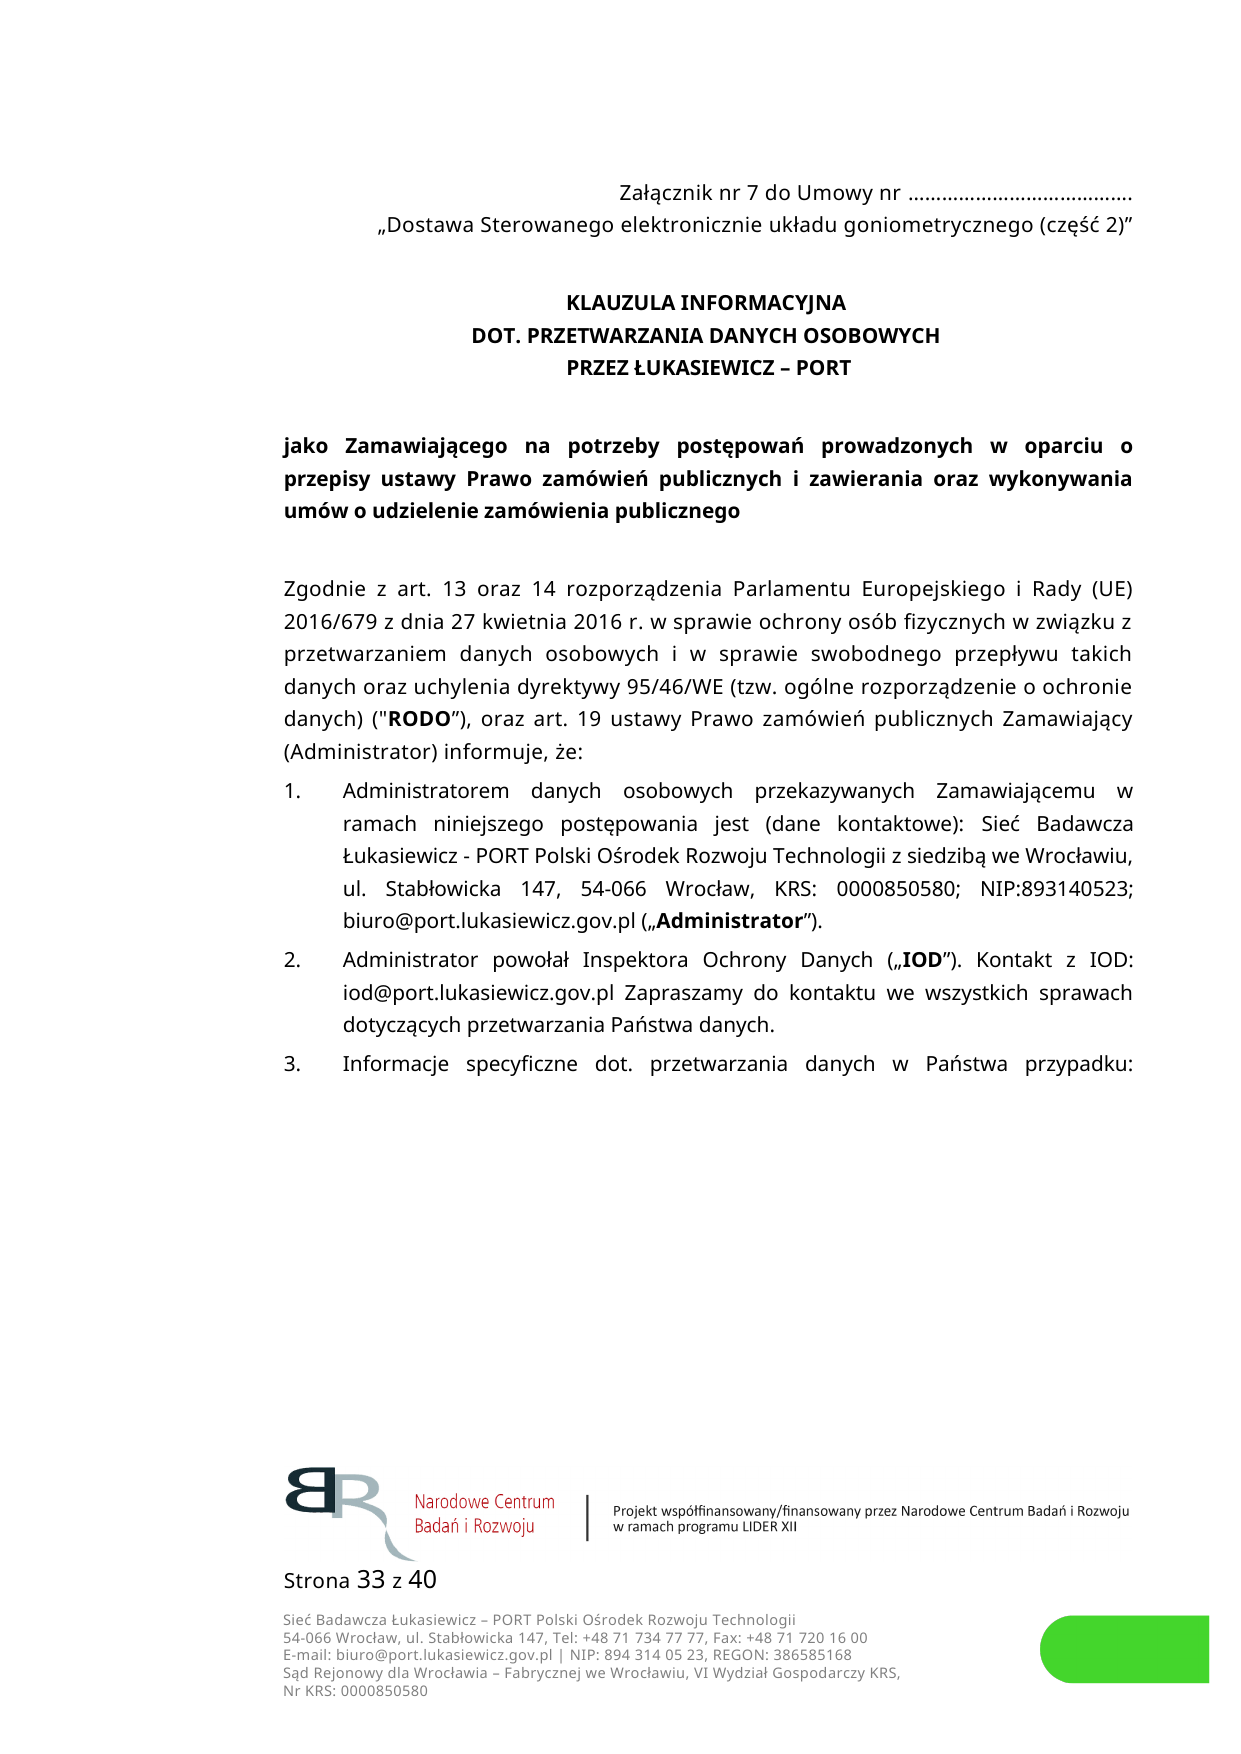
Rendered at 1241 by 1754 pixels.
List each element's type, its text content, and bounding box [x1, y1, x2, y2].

list jako Zamawiającego na potrzeby postępowań prowadzonych w oparciu o przepisy ustawy Prawo zamówień publicznych i zawierania oraz wykonywania umów o udzielenie zamówienia publicznego [283, 431, 1134, 525]
list KLAUZULA INFORMACYJNA DOT. PRZETWARZANIA DANYCH OSOBOWYCH PRZEZ ŁUKASIEWICZ – PORT [283, 288, 1134, 382]
list Administrator powołał Inspektora Ochrony Danych („IOD”). Kontakt z IOD: iod@port.lukasiewicz.gov.pl Zapraszamy do kontaktu we wszystkich sprawach dotyczących przetwarzania Państwa danych. [283, 945, 1134, 1039]
text Zgodnie z art. 13 oraz 14 rozporządzenia Parlamentu Europejskiego i Rady (UE) 2016/679 z dnia 27 kwietnia 2016 r. w sprawie ochrony osób fizycznych w związku z przetwarzaniem danych osobowych i w sprawie swobodnego przepływu takich danych oraz uchylenia dyrektywy 95/46/WE (tzw. ogólne rozporządzenie o ochronie danych) ("RODO”), oraz art. 19 ustawy Prawo zamówień publicznych Zamawiający (Administrator) informuje, że: [283, 574, 1134, 766]
list Informacje specyficzne dot. przetwarzania danych w Państwa przypadku: [283, 1049, 1134, 1114]
list Administratorem danych osobowych przekazywanych Zamawiającemu w ramach niniejszego postępowania jest (dane kontaktowe): Sieć Badawcza Łukasiewicz - PORT Polski Ośrodek Rozwoju Technologii z siedzibą we Wrocławiu, ul. Stabłowicka 147, 54-066 Wrocław, KRS: 0000850580; NIP:893140523; biuro@port.lukasiewicz.gov.pl („Administrator”). [283, 776, 1134, 935]
text Załącznik nr 7 do Umowy nr [283, 178, 1134, 239]
picture [283, 1466, 1133, 1562]
picture [1036, 1611, 1239, 1752]
